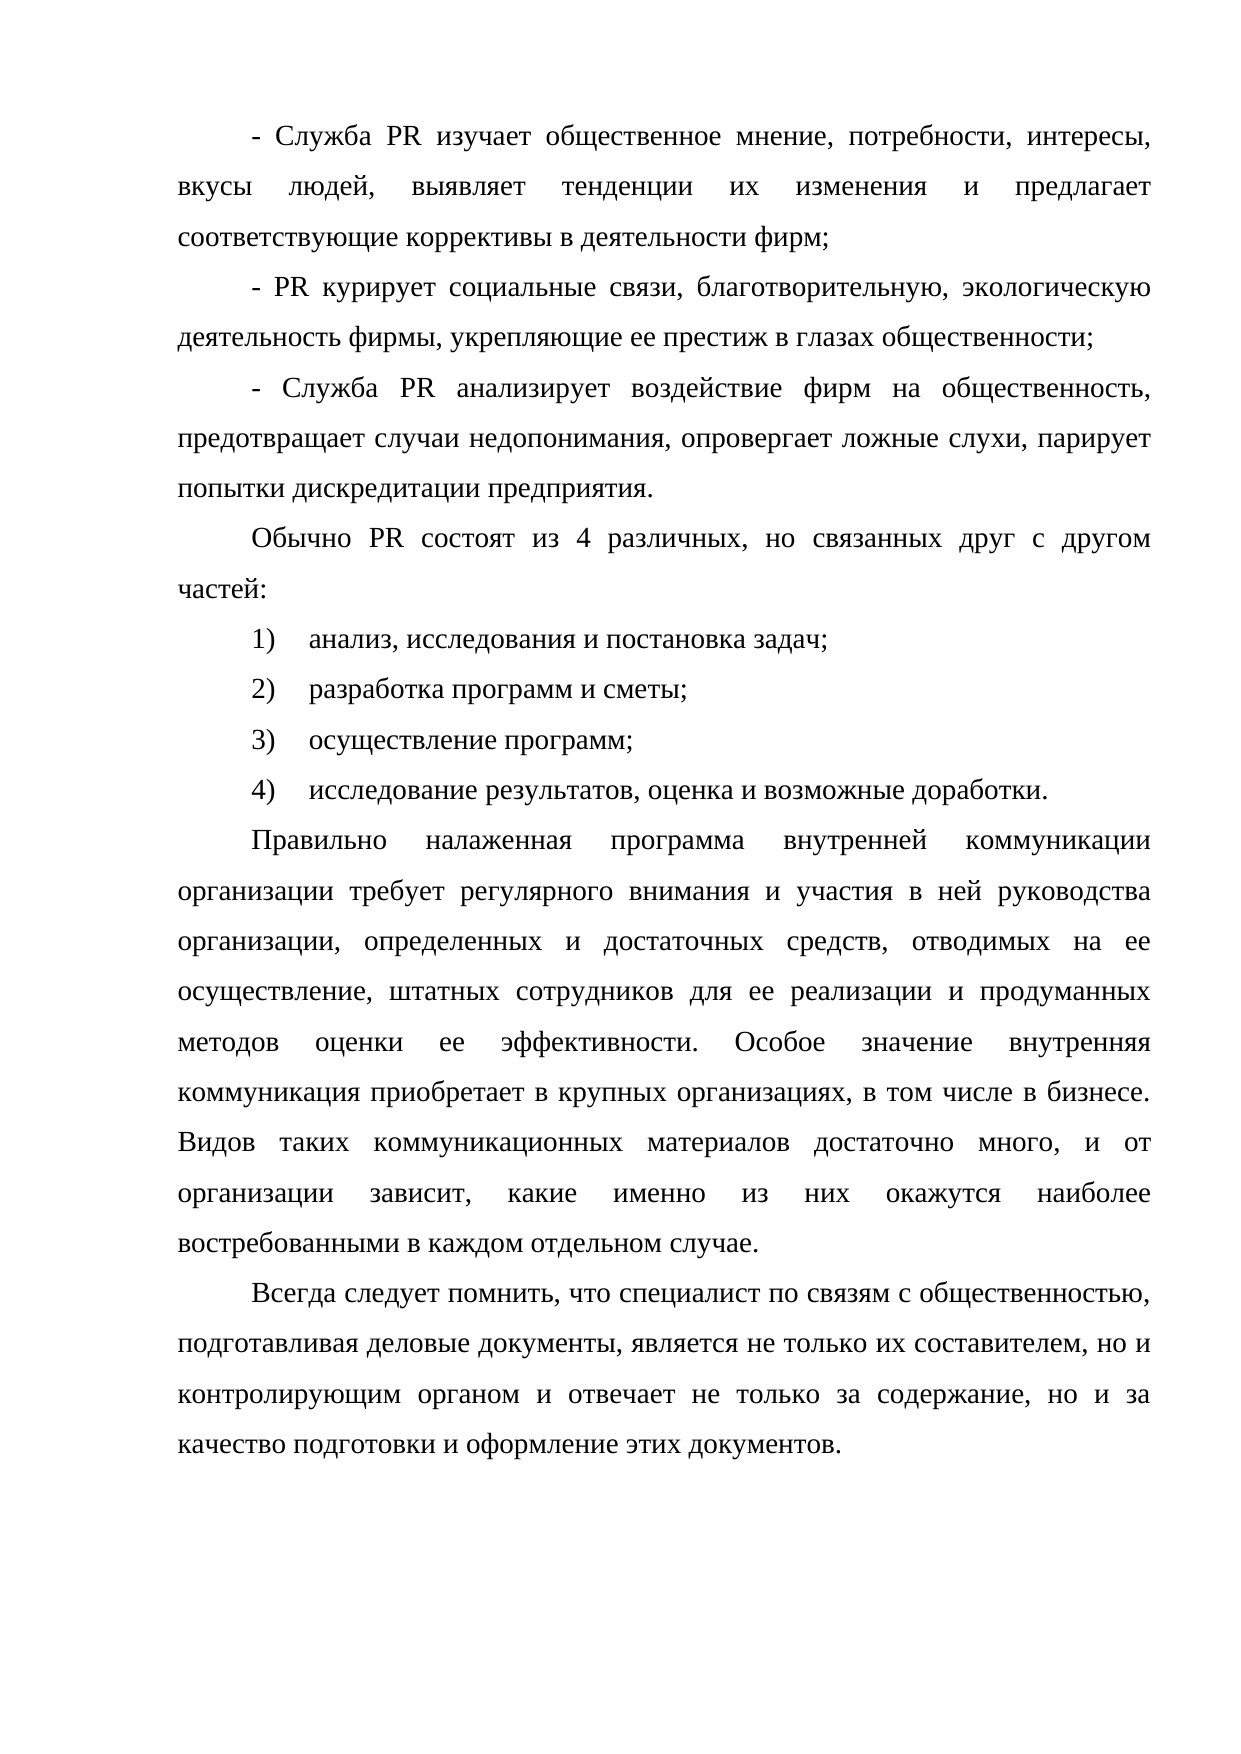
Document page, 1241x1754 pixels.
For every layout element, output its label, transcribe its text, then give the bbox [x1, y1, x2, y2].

text - Служба PR анализирует воздействие фирм на общественность, предотвращает случаи недопонимания, опровергает ложные слухи, парирует попытки дискредитации предприятия. [177, 370, 1152, 504]
list осуществление программ; [177, 722, 1152, 755]
text Правильно налаженная программа внутренней коммуникации организации требует регулярного внимания и участия в ней руководства организации, определенных и достаточных средств, отводимых на ее осуществление, штатных сотрудников для ее реализации и продуманных методов оценки ее эффективности. Особое значение внутренняя коммуникация приобретает в крупных организациях, в том числе в бизнесе. Видов таких коммуникационных материалов достаточно много, и от организации зависит, какие именно из них окажутся наиболее востребованными в каждом отдельном случае. [177, 822, 1152, 1258]
text Всегда следует помнить, что специалист по связям с общественностью, подготавливая деловые документы, является не только их составителем, но и контролирующим органом и отвечает не только за содержание, но и за качество подготовки и оформление этих документов. [177, 1275, 1152, 1460]
list исследование результатов, оценка и возможные доработки. [177, 772, 1152, 806]
list анализ, исследования и постановка задач; [177, 621, 1152, 655]
list разработка программ и сметы; [177, 672, 1152, 705]
text - PR курирует социальные связи, благотворительную, экологическую деятельность фирмы, укрепляющие ее престиж в глазах общественности; [177, 269, 1152, 353]
text Обычно PR состоят из 4 различных, но связанных друг с другом частей: [177, 521, 1152, 604]
text - Служба PR изучает общественное мнение, потребности, интересы, вкусы людей, выявляет тенденции их изменения и предлагает соответствующие коррективы в деятельности фирм; [177, 118, 1152, 252]
